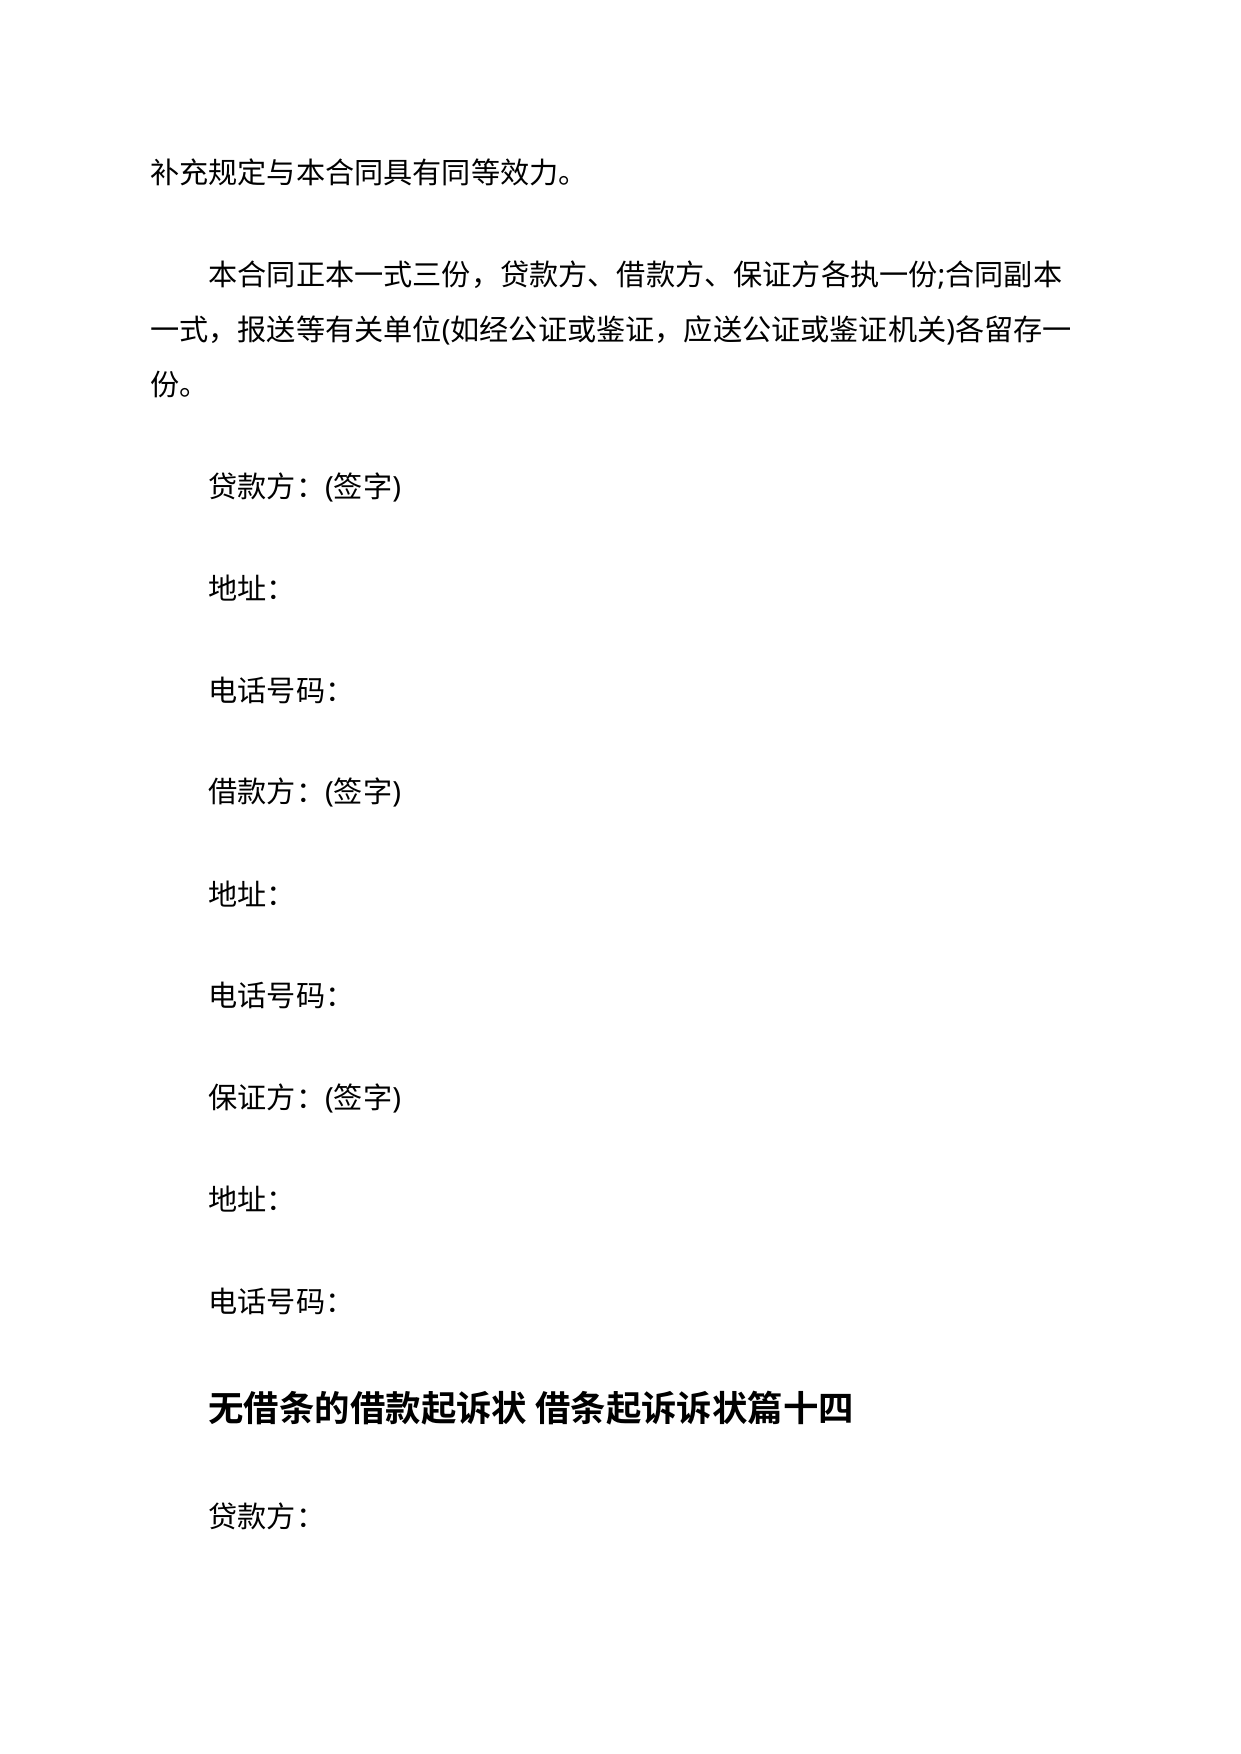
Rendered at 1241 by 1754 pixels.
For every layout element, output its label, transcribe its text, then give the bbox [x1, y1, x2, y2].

text 地址： [150, 1177, 1090, 1219]
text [150, 150, 1090, 192]
text 贷款方： [150, 1493, 1090, 1536]
text 地址： [150, 871, 1090, 913]
text 保证方：(签字) [150, 1074, 1090, 1117]
text 本合同正本一式三份，贷款方、借款方、保证方各执一份;合同副本一式，报送等有关单位(如经公证或鉴证，应送公证或鉴证机关)各留存一份。 [150, 252, 1090, 404]
text 借款方：(签字) [150, 769, 1090, 811]
text 电话号码： [150, 667, 1090, 709]
text 电话号码： [150, 1278, 1090, 1321]
text 无借条的借款起诉状 借条起诉诉状篇十四 [150, 1380, 1090, 1431]
text 地址： [150, 566, 1090, 608]
text 贷款方：(签字) [150, 463, 1090, 506]
text 电话号码： [150, 973, 1090, 1015]
